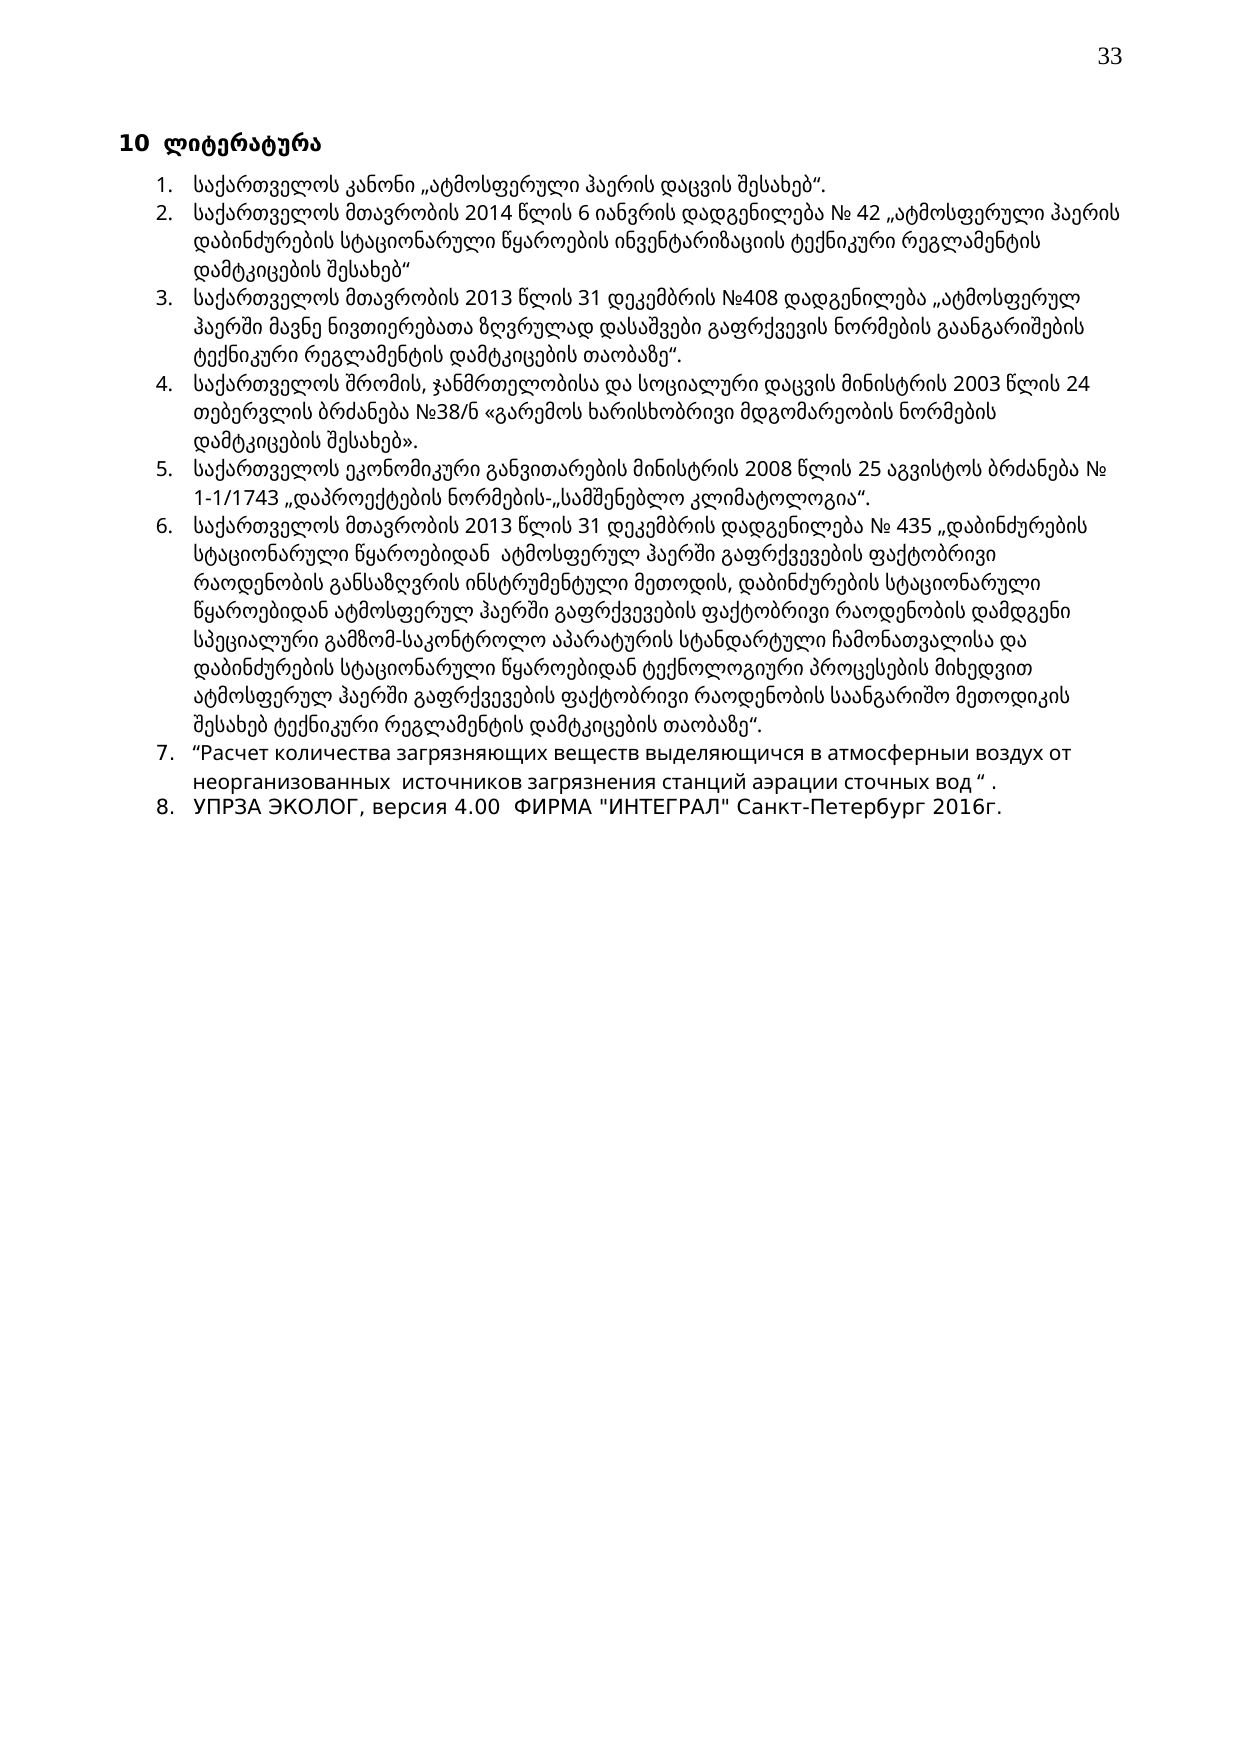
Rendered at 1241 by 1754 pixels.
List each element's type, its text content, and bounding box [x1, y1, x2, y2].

list საქართველოს ეკონომიკური განვითარების მინისტრის 2008 წლის 25 აგვისტოს ბრძანება № 1-1/1743 „დაპროექტების ნორმების-„სამშენებლო კლიმატოლოგია“. [156, 454, 1122, 511]
list საქართველოს კანონი „ატმოსფერული ჰაერის დაცვის შესახებ“. [156, 170, 1122, 198]
list УПРЗА ЭКОЛОГ, версия 4.00 ФИРМА "ИНТЕГРАЛ" Санкт-Петербург 2016г. [156, 795, 1122, 820]
list საქართველოს მთავრობის 2013 წლის 31 დეკემბრის დადგენილება № 435 „დაბინძურების სტაციონარული წყაროებიდან ატმოსფერულ ჰაერში გაფრქვევების ფაქტობრივი რაოდენობის განსაზღვრის ინსტრუმენტული მეთოდის, დაბინძურების სტაციონარული წყაროებიდან ატმოსფერულ ჰაერში გაფრქვევების ფაქტობრივი რაოდენობის დამდგენი სპეციალური გამზომ-საკონტროლო აპარატურის სტანდარტული ჩამონათვალისა და დაბინძურების სტაციონარული წყაროებიდან ტექნოლოგიური პროცესების მიხედვით ატმოსფერულ ჰაერში გაფრქვევების ფაქტობრივი რაოდენობის საანგარიშო მეთოდიკის შესახებ ტექნიკური რეგლამენტის დამტკიცების თაობაზე“. [156, 511, 1122, 738]
list საქართველოს მთავრობის 2014 წლის 6 იანვრის დადგენილება № 42 „ატმოსფერული ჰაერის დაბინძურების სტაციონარული წყაროების ინვენტარიზაციის ტექნიკური რეგლამენტის დამტკიცების შესახებ“ [156, 198, 1122, 283]
list “Расчет количества загрязняющих веществ выделяющичся в атмосферныи воздух от неорганизованных источников загрязнения станций аэрации сточных вод “ . [155, 738, 1122, 795]
list საქართველოს შრომის, ჯანმრთელობისა და სოციალური დაცვის მინისტრის 2003 წლის 24 თებერვლის ბრძანება №38/ნ «გარემოს ხარისხობრივი მდგომარეობის ნორმების დამტკიცების შესახებ». [156, 369, 1122, 454]
subtitle ლიტერატურა [118, 131, 1122, 157]
list საქართველოს მთავრობის 2013 წლის 31 დეკემბრის №408 დადგენილება „ატმოსფერულ ჰაერში მავნე ნივთიერებათა ზღვრულად დასაშვები გაფრქვევის ნორმების გაანგარიშების ტექნიკური რეგლამენტის დამტკიცების თაობაზე“. [156, 283, 1122, 369]
